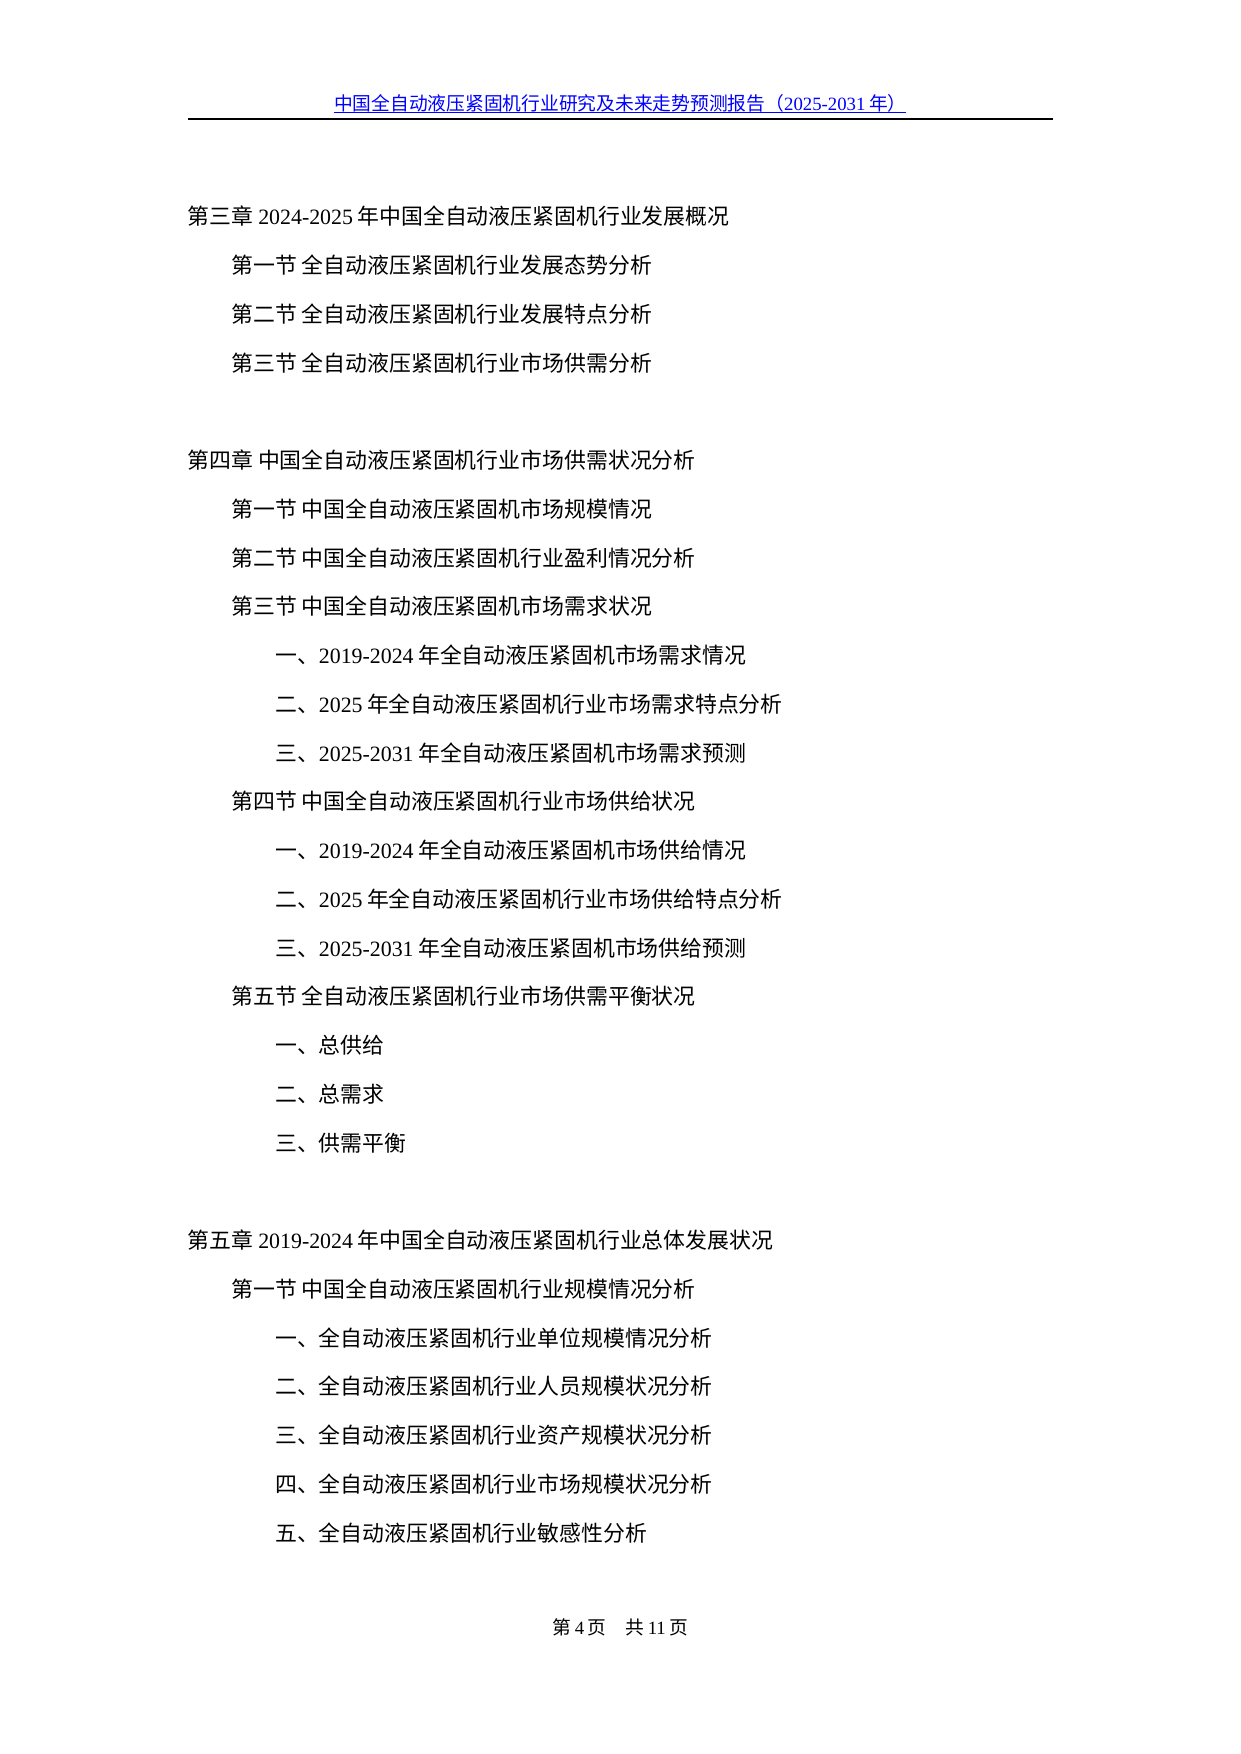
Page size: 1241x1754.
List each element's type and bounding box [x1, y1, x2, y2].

text [187, 150, 1053, 1548]
